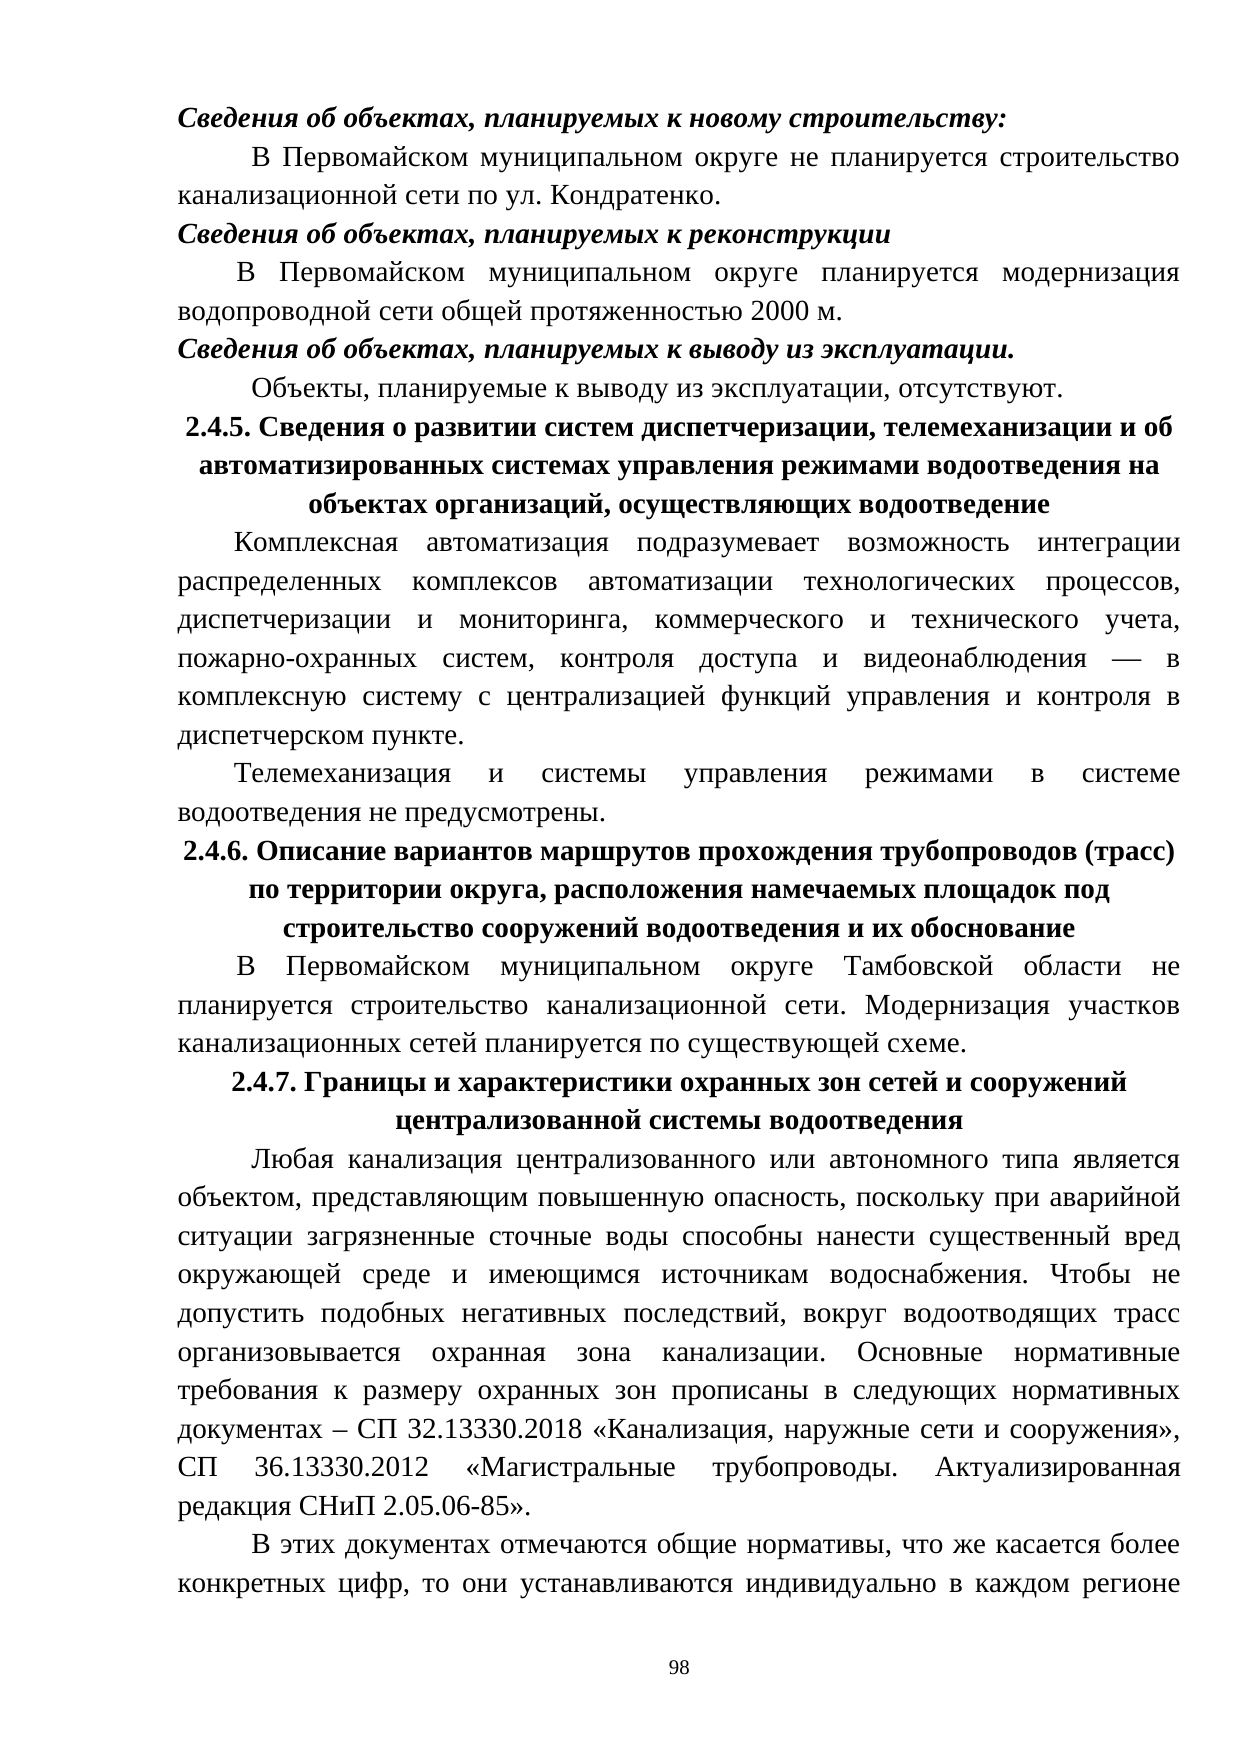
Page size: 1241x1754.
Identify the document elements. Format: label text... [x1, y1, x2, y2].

text Телемеханизация и системы управления режимами в системе водоотведения не предусмотрены. [177, 756, 1181, 828]
text В Первомайском муниципальном округе планируется модернизация водопроводной сети общей протяженностью 2000 м. [177, 254, 1181, 327]
text В Первомайском муниципальном округе Тамбовской области не планируется строительство канализационной сети. Модернизация участков канализационных сетей планируется по существующей схеме. [177, 948, 1181, 1059]
text Объекты, планируемые к выводу из эксплуатации, отсутствуют. [177, 370, 1181, 404]
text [177, 1526, 1181, 1598]
text Комплексная автоматизация подразумевает возможность интеграции распределенных комплексов автоматизации технологических процессов, диспетчеризации и мониторинга, коммерческого и технического учета, пожарно-охранных систем, контроля доступа и видеонаблюдения — в комплексную систему с централизацией функций управления и контроля в диспетчерском пункте. [177, 524, 1181, 751]
text Сведения об объектах, планируемых к новому строительству: [177, 100, 1181, 134]
text 2.4.5. Сведения о развитии систем диспетчеризации, телемеханизации и об автоматизированных системах управления режимами водоотведения на объектах организаций, осуществляющих водоотведение [177, 409, 1181, 519]
text Сведения об объектах, планируемых к реконструкции [177, 216, 1181, 249]
text 2.4.6. Описание вариантов маршрутов прохождения трубопроводов (трасс) по территории округа, расположения намечаемых площадок под строительство сооружений водоотведения и их обоснование [177, 833, 1181, 943]
text В Первомайском муниципальном округе не планируется строительство канализационной сети по ул. Кондратенко. [177, 139, 1181, 211]
text 2.4.7. Границы и характеристики охранных зон сетей и сооружений централизованной системы водоотведения [177, 1064, 1181, 1136]
text Сведения об объектах, планируемых к выводу из эксплуатации. [177, 332, 1181, 365]
text Любая канализация централизованного или автономного типа является объектом, представляющим повышенную опасность, поскольку при аварийной ситуации загрязненные сточные воды способны нанести существенный вред окружающей среде и имеющимся источникам водоснабжения. Чтобы не допустить подобных негативных последствий, вокруг водоотводящих трасс организовывается охранная зона канализации. Основные нормативные требования к размеру охранных зон прописаны в следующих нормативных документах – СП 32.13330.2018 «Канализация, наружные сети и сооружения», СП 36.13330.2012 «Магистральные трубопроводы. Актуализированная редакция СНиП 2.05.06-85». [177, 1141, 1181, 1521]
